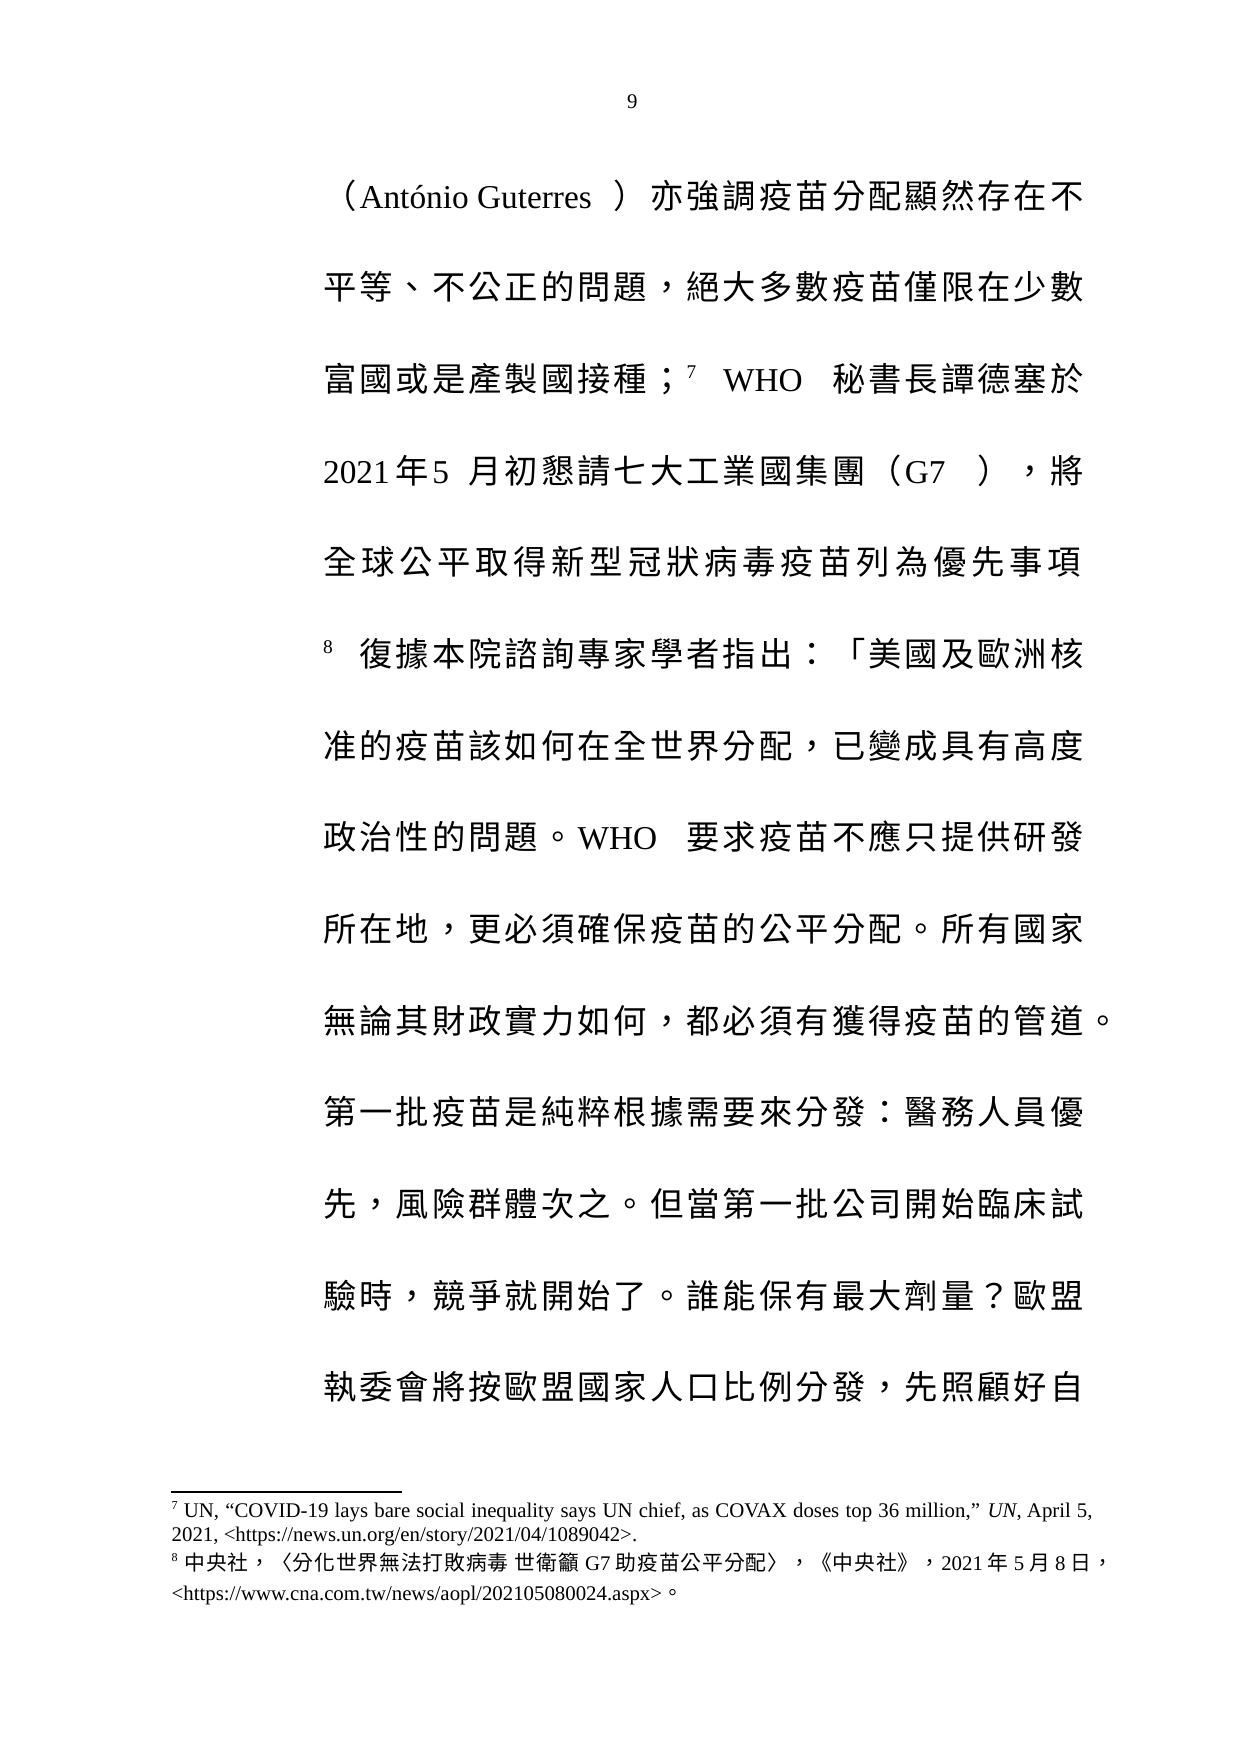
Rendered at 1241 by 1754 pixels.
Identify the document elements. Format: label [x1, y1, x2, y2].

subtitle [250, 148, 1086, 1431]
